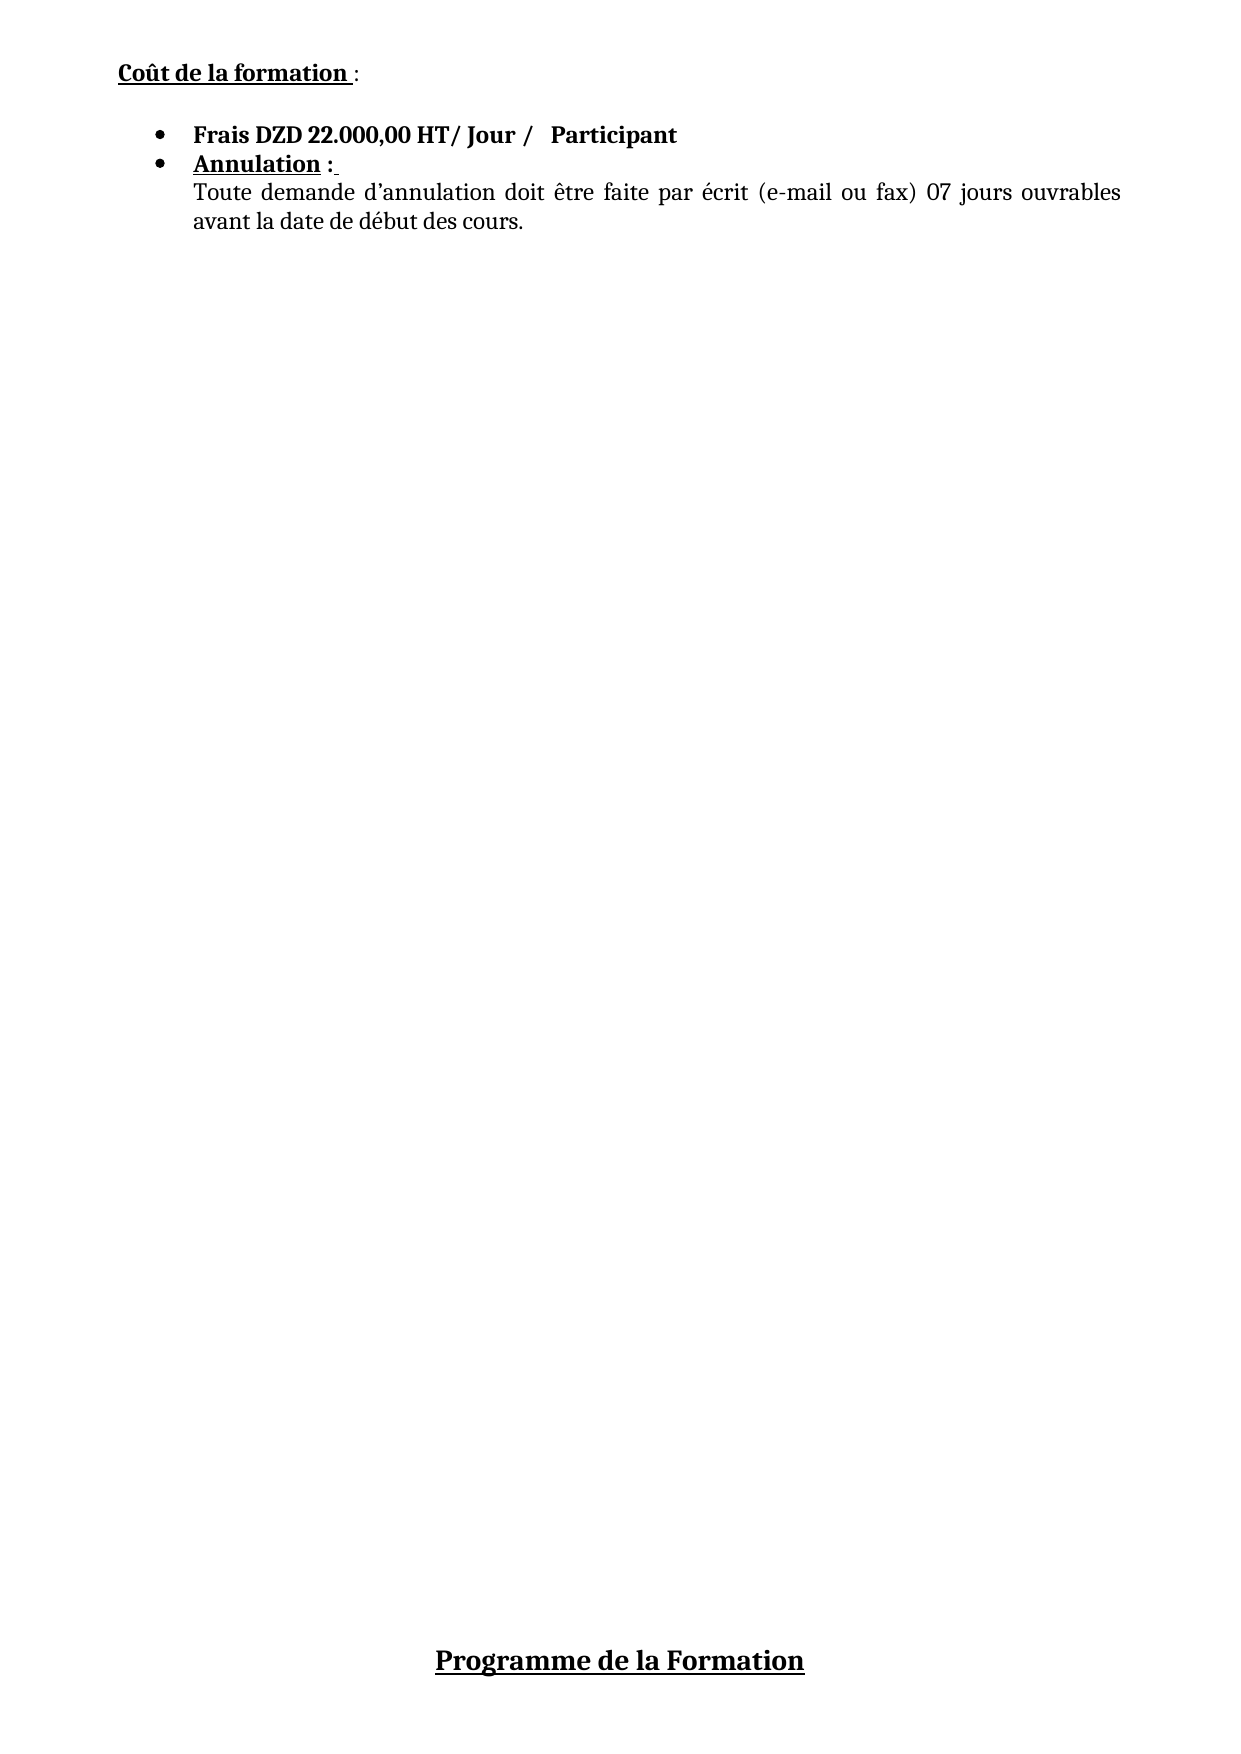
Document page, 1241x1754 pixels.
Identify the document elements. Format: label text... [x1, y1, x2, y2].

list Frais DZD 22.000,00 HT/ Jour / Participant [156, 121, 1122, 149]
text Programme de la Formation [118, 1644, 1122, 1678]
list Annulation : [156, 149, 1122, 178]
list Toute demande d’annulation doit être faite par écrit (e-mail ou fax) 07 jours ouvrables avant la date de début des cours. [193, 178, 1122, 236]
text Coût de la formation : [118, 59, 1122, 88]
